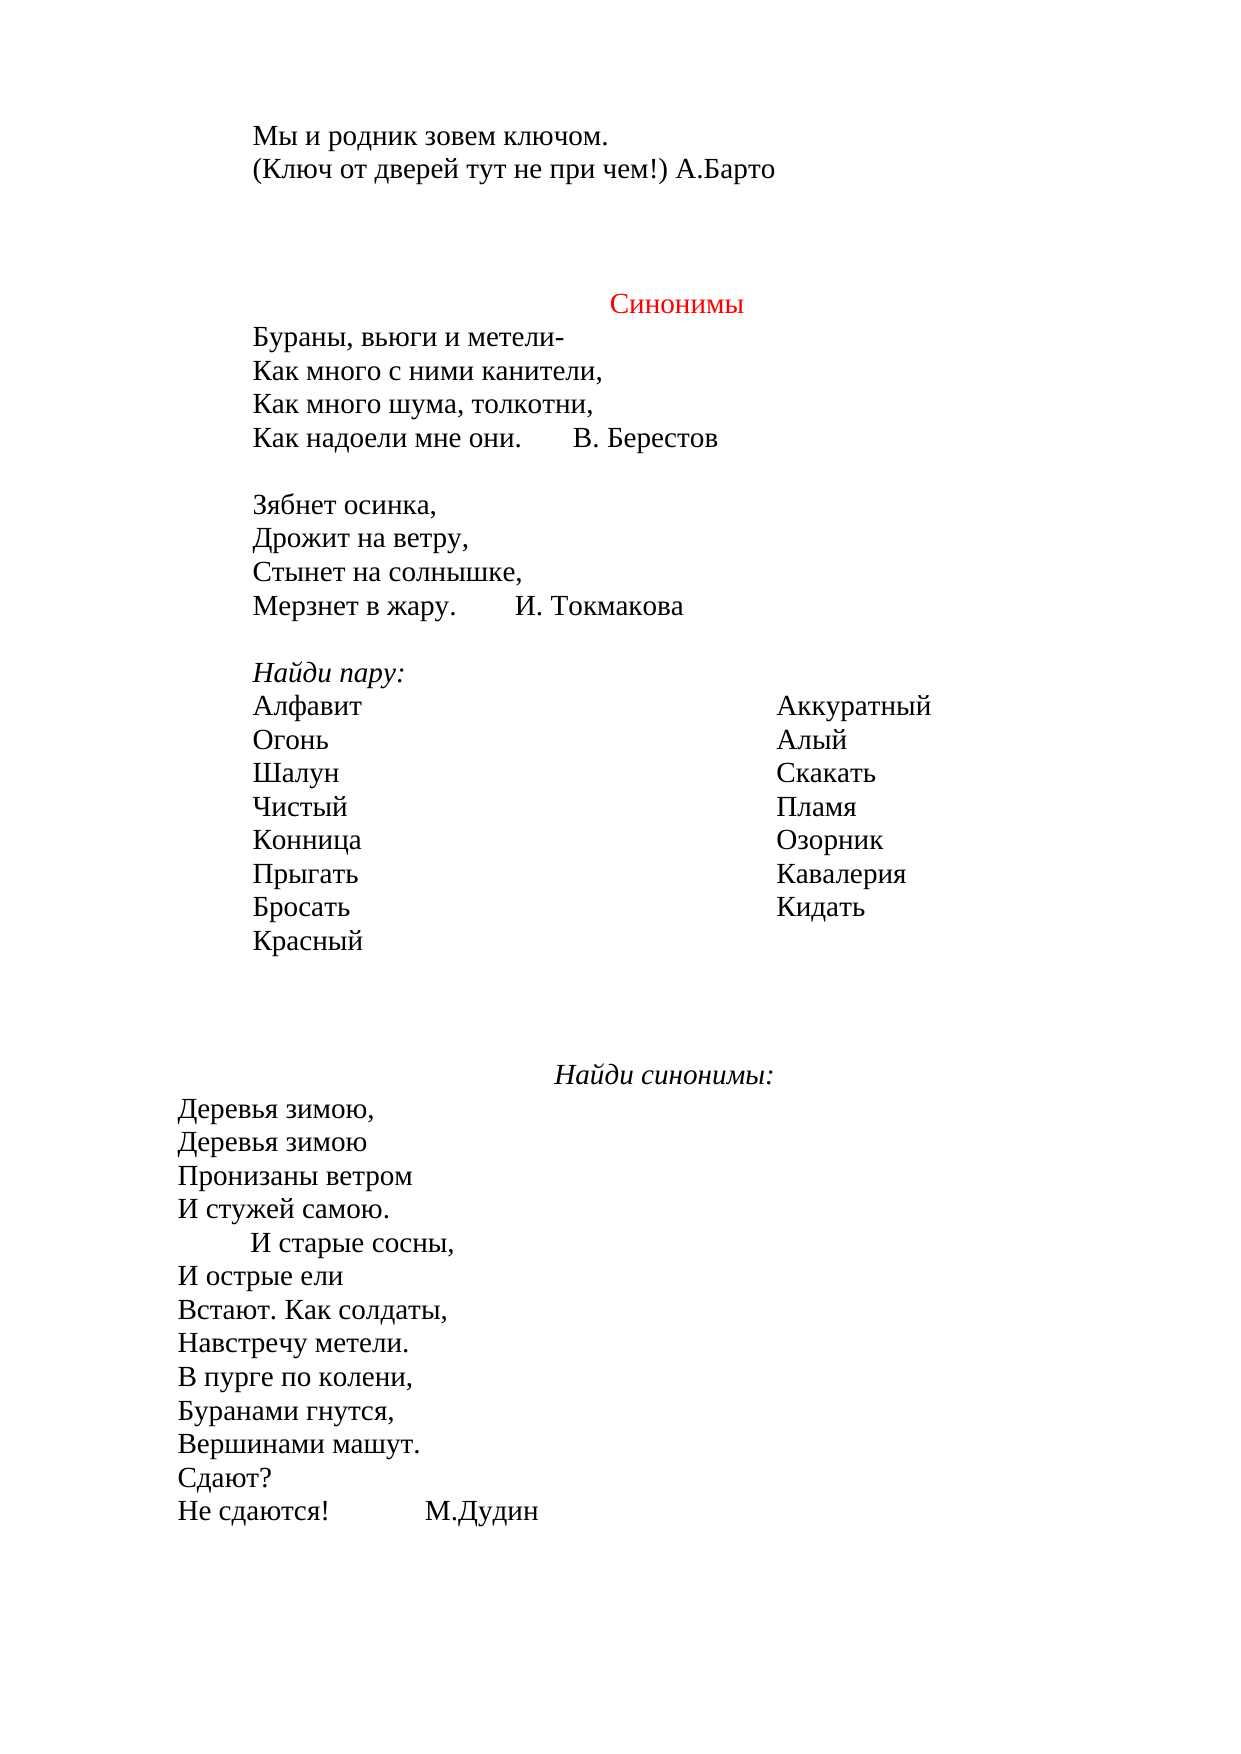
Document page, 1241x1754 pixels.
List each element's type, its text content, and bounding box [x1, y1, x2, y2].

list Кидать [776, 889, 1152, 923]
text И острые ели [177, 1258, 1152, 1292]
list Прыгать [252, 856, 627, 889]
text В пурге по колени, [177, 1359, 1152, 1393]
list Алфавит [252, 688, 627, 722]
list Кавалерия [776, 856, 1152, 889]
text Сдают? [177, 1460, 1152, 1493]
text Встают. Как солдаты, [177, 1292, 1152, 1326]
list Бросать [252, 889, 627, 923]
list Конница [252, 822, 627, 856]
list Шалун [252, 755, 627, 789]
list Деревья зимою [177, 1124, 1152, 1158]
list Мерзнет в жару. И. Токмакова [252, 588, 1152, 621]
list (Ключ от дверей тут не при чем!) А.Барто [252, 152, 1152, 185]
list Пламя [776, 789, 1152, 822]
list Деревья зимою, [177, 1091, 1152, 1124]
list Пронизаны ветром [177, 1158, 1152, 1191]
list Дрожит на ветру, [252, 521, 1152, 554]
list Аккуратный [776, 688, 1152, 722]
list Красный [252, 923, 627, 957]
text Буранами гнутся, [177, 1393, 1152, 1426]
list Стынет на солнышке, [252, 554, 1152, 588]
list Как много шума, толкотни, [252, 386, 1152, 420]
text Вершинами машут. [177, 1426, 1152, 1460]
text И старые сосны, [177, 1225, 1152, 1258]
list Бураны, вьюги и метели- [252, 319, 1152, 353]
list Огонь [252, 722, 627, 755]
list Скакать [776, 755, 1152, 789]
list И стужей самою. [177, 1191, 1152, 1225]
list Как надоели мне они. В. Берестов [252, 420, 1152, 453]
list Озорник [776, 822, 1152, 856]
list Мы и родник зовем ключом. [252, 118, 1152, 152]
list Найди пару: [252, 655, 1152, 688]
list Алый [776, 722, 1152, 755]
list Как много с ними канители, [252, 353, 1152, 386]
text Не сдаются! М.Дудин [177, 1493, 1152, 1527]
list Синонимы [252, 286, 1152, 319]
text Навстречу метели. [177, 1326, 1152, 1359]
list Найди синонимы: [177, 1057, 1152, 1091]
list Зябнет осинка, [252, 487, 1152, 521]
list Чистый [252, 789, 627, 822]
